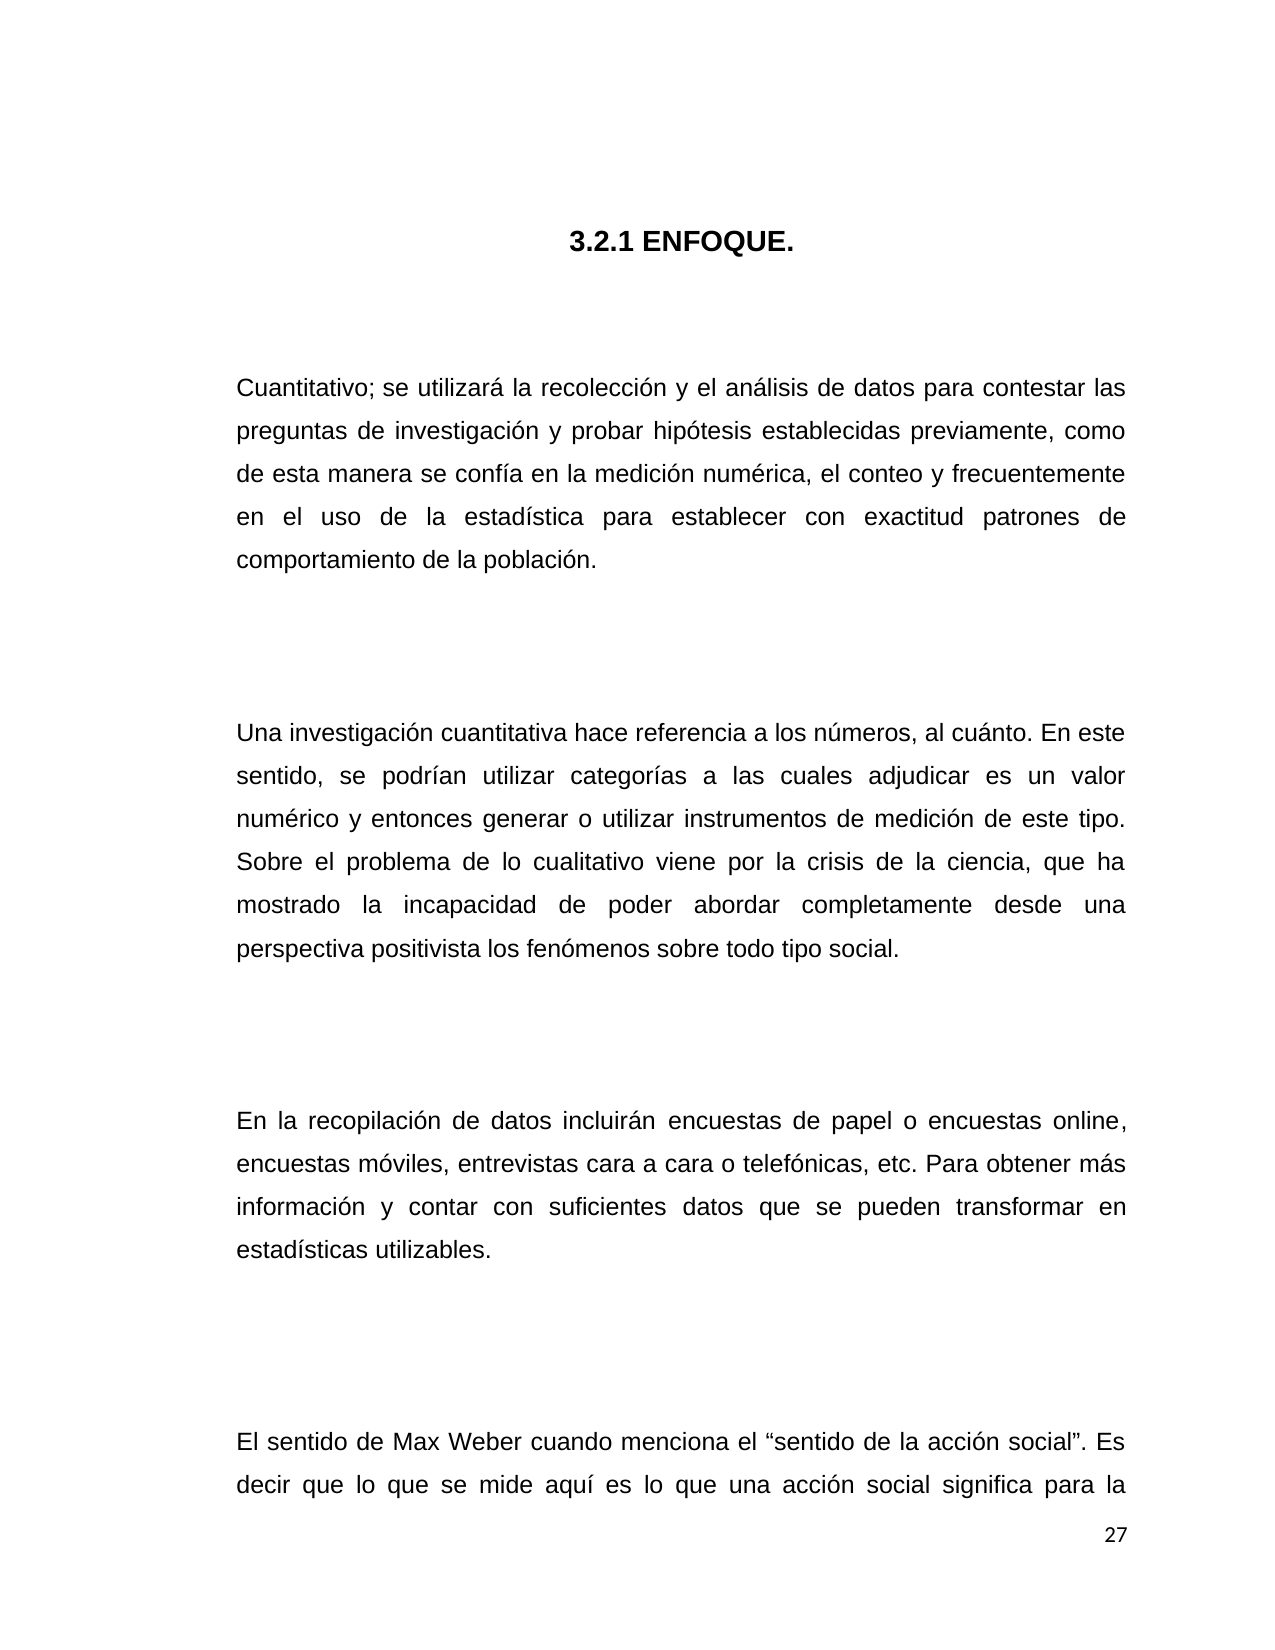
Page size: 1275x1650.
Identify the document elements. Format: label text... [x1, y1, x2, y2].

text Una investigación cuantitativa hace referencia a los números, al cuánto. En este sentido, se podrían utilizar categorías a las cuales adjudicar es un valor numérico y entonces generar o utilizar instrumentos de medición de este tipo. Sobre el problema de lo cualitativo viene por la crisis de la ciencia, que ha mostrado la incapacidad de poder abordar completamente desde una perspectiva positivista los fenómenos sobre todo tipo social. [236, 718, 1127, 962]
text En la recopilación de datos incluirán encuestas de papel o encuestas online, encuestas móviles, entrevistas cara a cara o telefónicas, etc. Para obtener más información y contar con suficientes datos que se pueden transformar en estadísticas utilizables. [236, 1106, 1127, 1264]
text Cuantitativo; se utilizará la recolección y el análisis de datos para contestar las preguntas de investigación y probar hipótesis establecidas previamente, como de esta manera se confía en la medición numérica, el conteo y frecuentemente en el uso de la estadística para establecer con exactitud patrones de comportamiento de la población. [236, 373, 1127, 574]
subtitle 3.2.1 ENFOQUE. [236, 224, 1127, 258]
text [236, 1427, 1127, 1499]
